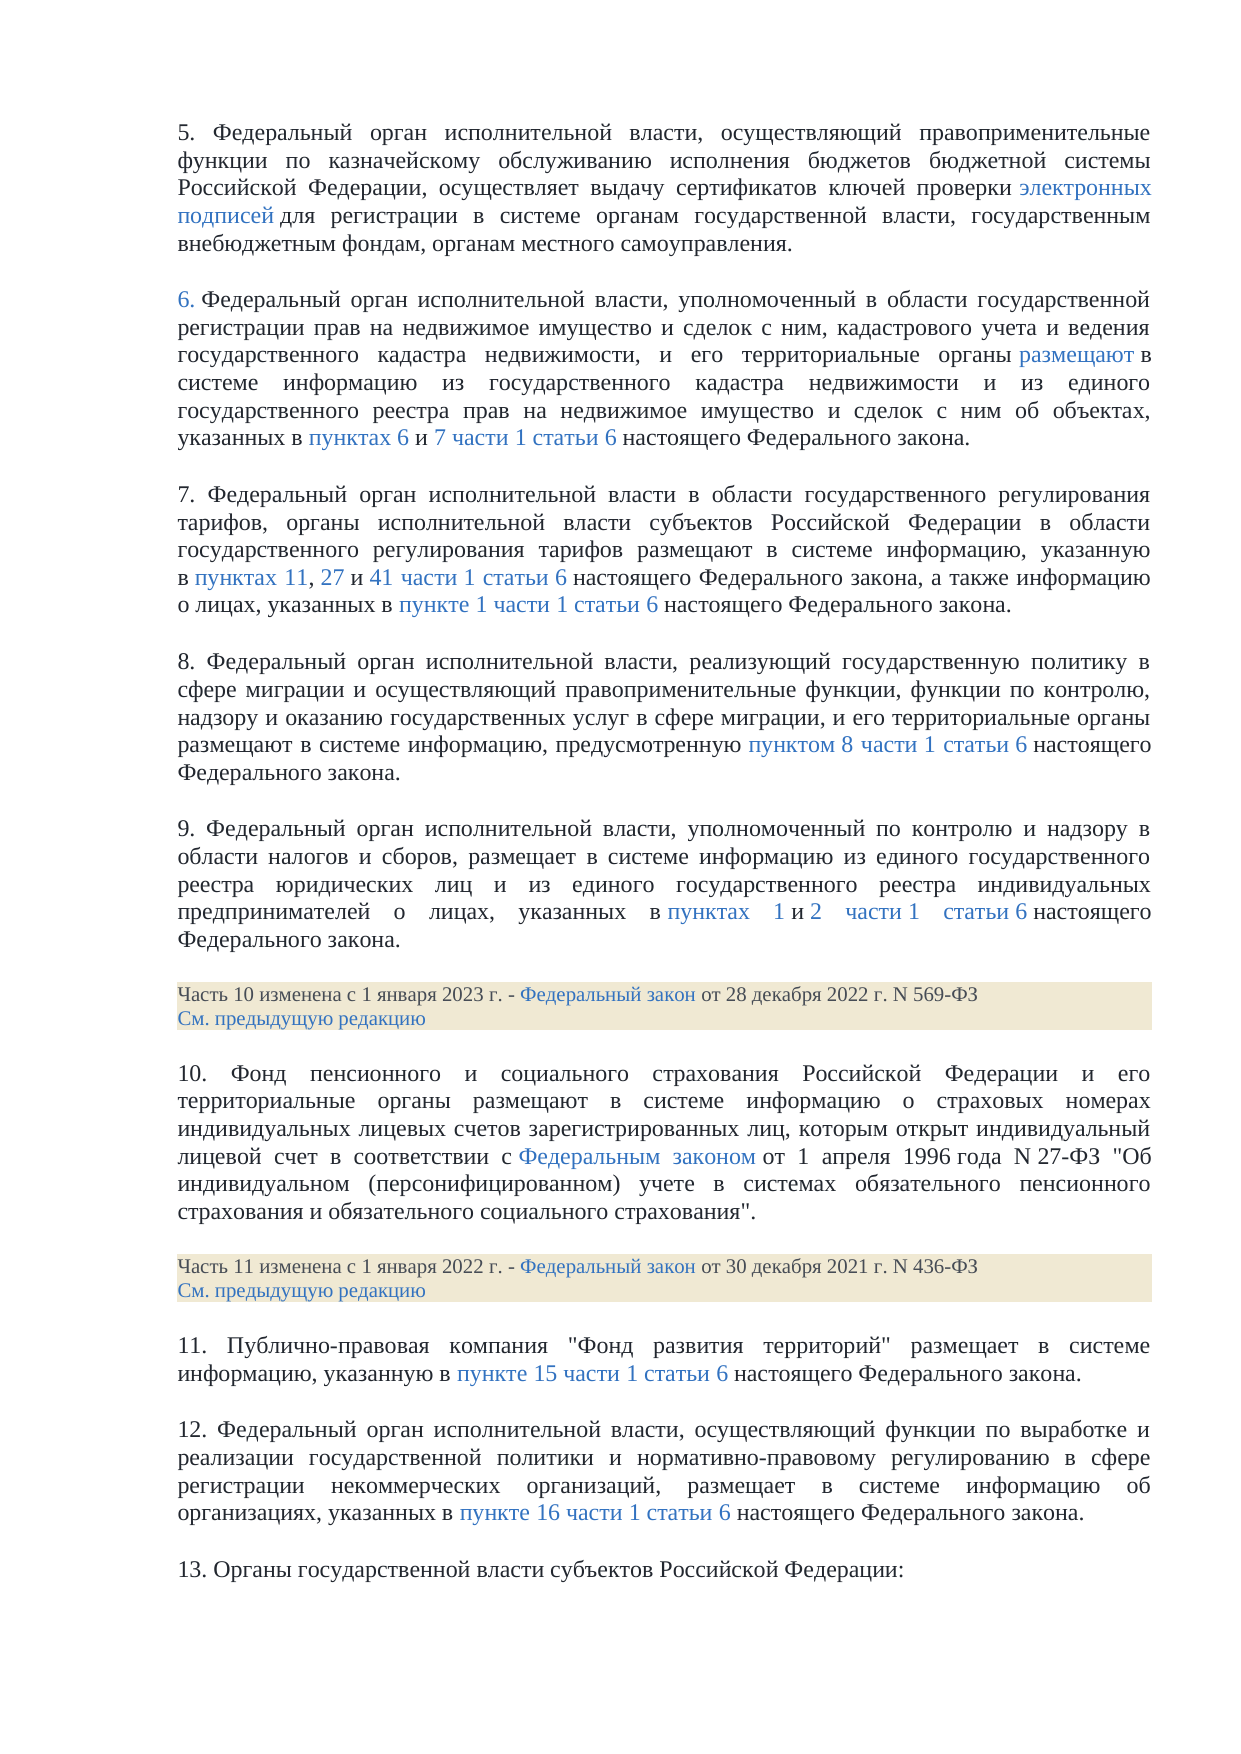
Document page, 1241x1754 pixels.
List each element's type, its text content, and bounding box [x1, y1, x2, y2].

text 13. Органы государственной власти субъектов Российской Федерации: [177, 1555, 1152, 1583]
text Часть 11 изменена с 1 января 2022 г. - Федеральный закон от 30 декабря 2021 г. N 436-ФЗ [177, 1254, 1152, 1278]
text См. предыдущую редакцию [177, 1006, 1152, 1030]
text См. предыдущую редакцию [177, 1278, 1152, 1302]
text 8. Федеральный орган исполнительной власти, реализующий государственную политику в сфере миграции и осуществляющий правоприменительные функции, функции по контролю, надзору и оказанию государственных услуг в сфере миграции, и его территориальные органы размещают в системе информацию, предусмотренную пунктом 8 части 1 статьи 6 настоящего Федерального закона. [177, 647, 1152, 785]
text 5. Федеральный орган исполнительной власти, осуществляющий правоприменительные функции по казначейскому обслуживанию исполнения бюджетов бюджетной системы Российской Федерации, осуществляет выдачу сертификатов ключей проверки электронных подписей для регистрации в системе органам государственной власти, государственным внебюджетным фондам, органам местного самоуправления. [177, 118, 1152, 256]
text 9. Федеральный орган исполнительной власти, уполномоченный по контролю и надзору в области налогов и сборов, размещает в системе информацию из единого государственного реестра юридических лиц и из единого государственного реестра индивидуальных предпринимателей о лицах, указанных в пунктах 1 и 2 части 1 статьи 6 настоящего Федерального закона. [177, 814, 1152, 952]
text 7. Федеральный орган исполнительной власти в области государственного регулирования тарифов, органы исполнительной власти субъектов Российской Федерации в области государственного регулирования тарифов размещают в системе информацию, указанную в пунктах 11, 27 и 41 части 1 статьи 6 настоящего Федерального закона, а также информацию о лицах, указанных в пункте 1 части 1 статьи 6 настоящего Федерального закона. [177, 480, 1152, 618]
text Часть 10 изменена с 1 января 2023 г. - Федеральный закон от 28 декабря 2022 г. N 569-ФЗ [177, 982, 1152, 1006]
text 11. Публично-правовая компания "Фонд развития территорий" размещает в системе информацию, указанную в пункте 15 части 1 статьи 6 настоящего Федерального закона. [177, 1331, 1152, 1386]
text 6. Федеральный орган исполнительной власти, уполномоченный в области государственной регистрации прав на недвижимое имущество и сделок с ним, кадастрового учета и ведения государственного кадастра недвижимости, и его территориальные органы размещают в системе информацию из государственного кадастра недвижимости и из единого государственного реестра прав на недвижимое имущество и сделок с ним об объектах, указанных в пунктах 6 и 7 части 1 статьи 6 настоящего Федерального закона. [177, 285, 1152, 451]
text 12. Федеральный орган исполнительной власти, осуществляющий функции по выработке и реализации государственной политики и нормативно-правовому регулированию в сфере регистрации некоммерческих организаций, размещает в системе информацию об организациях, указанных в пункте 16 части 1 статьи 6 настоящего Федерального закона. [177, 1415, 1152, 1526]
text 10. Фонд пенсионного и социального страхования Российской Федерации и его территориальные органы размещают в системе информацию о страховых номерах индивидуальных лицевых счетов зарегистрированных лиц, которым открыт индивидуальный лицевой счет в соответствии с Федеральным законом от 1 апреля 1996 года N 27-ФЗ "Об индивидуальном (персонифицированном) учете в системах обязательного пенсионного страхования и обязательного социального страхования". [177, 1059, 1152, 1224]
